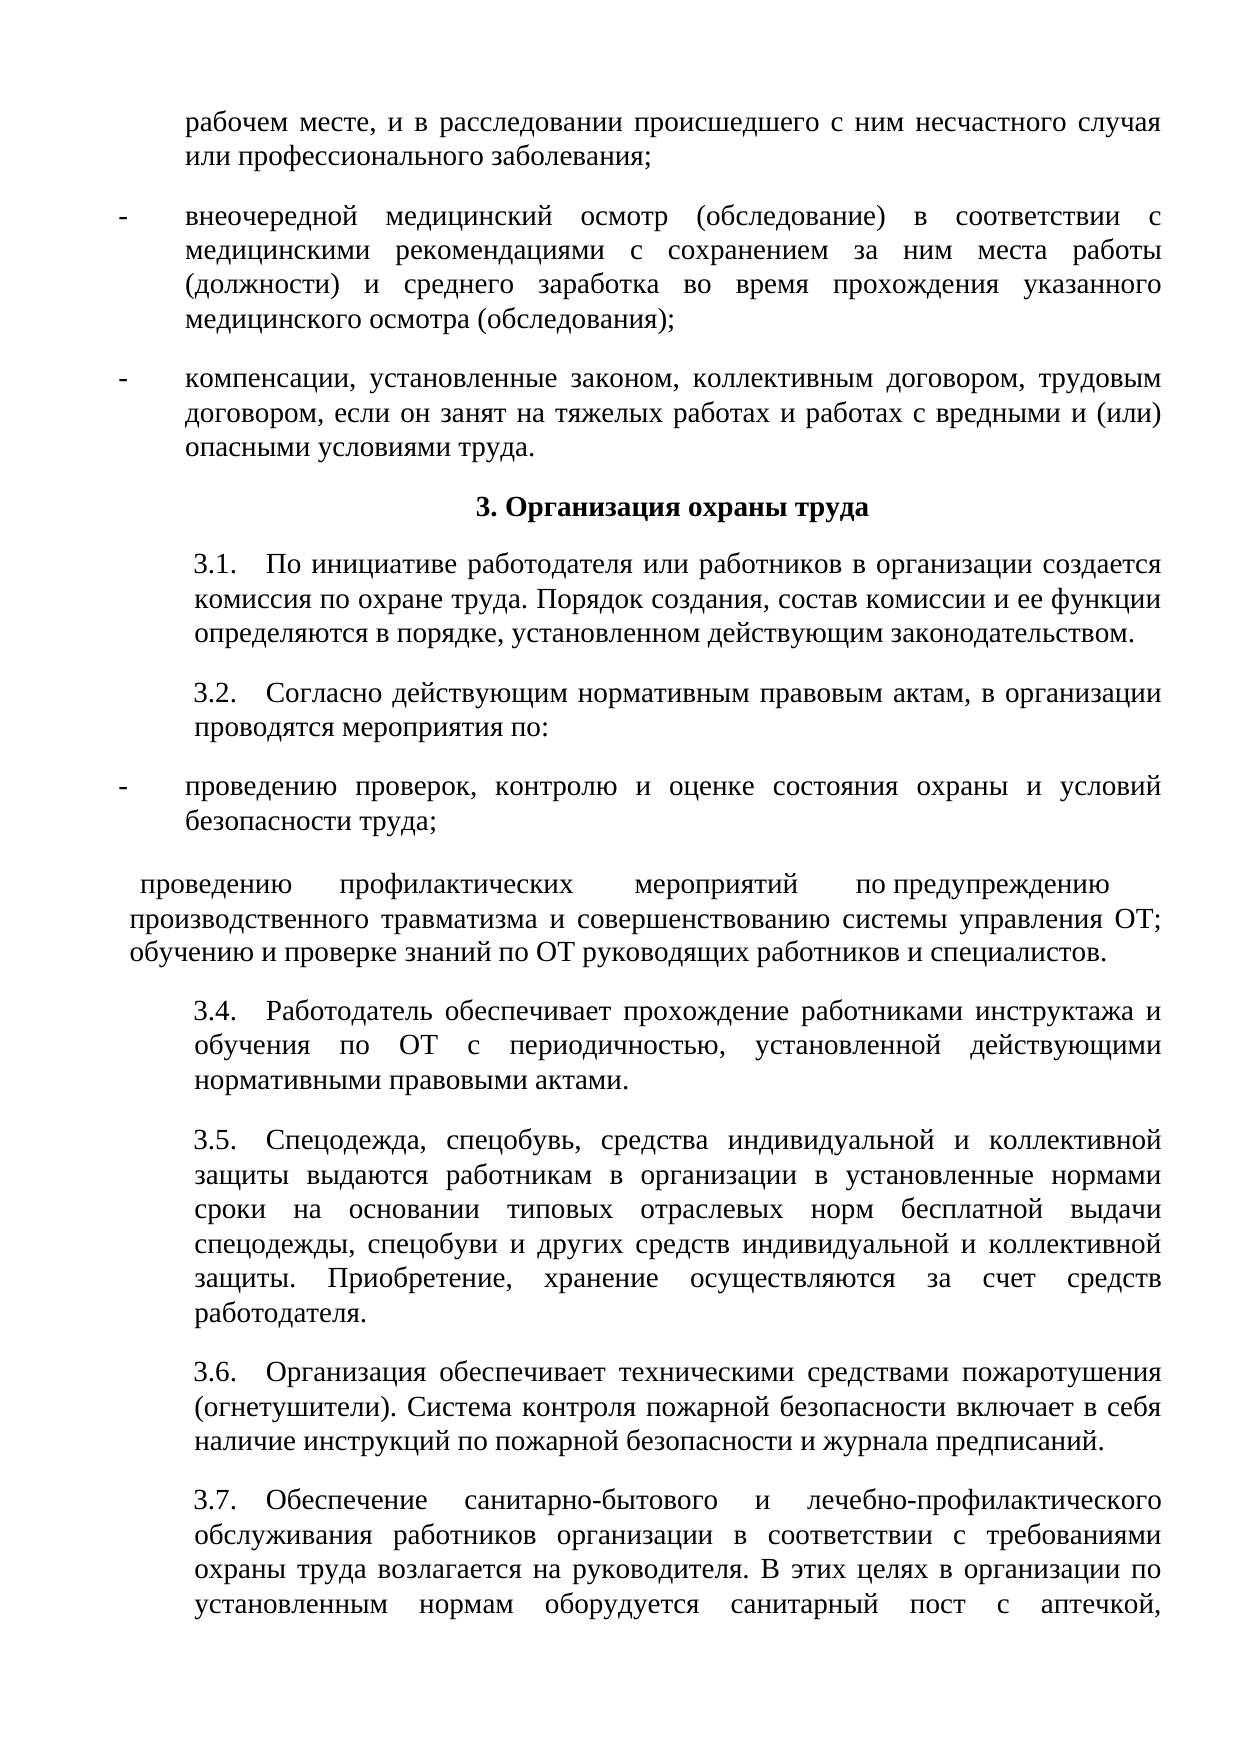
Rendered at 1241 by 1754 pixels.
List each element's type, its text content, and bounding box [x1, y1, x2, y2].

list проведению проверок, контролю и оценке состояния охраны и условий безопасности труда; [118, 768, 1162, 837]
list компенсации, установленные законом, коллективным договором, трудовым договором, если он занят на тяжелых работах и работах с вредными и (или) опасными условиями труда. [118, 360, 1162, 463]
list Спецодежда, спецобувь, средства индивидуальной и коллективной защиты выдаются работникам в организации в установленные нормами сроки на основании типовых отраслевых норм бесплатной выдачи спецодежды, спецобуви и других средств индивидуальной и коллективной защиты. Приобретение, хранение осуществляются за счет средств работодателя. [193, 1122, 1162, 1328]
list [193, 1482, 1162, 1619]
list По инициативе работодателя или работников в организации создается комиссия по охране труда. Порядок создания, состав комиссии и ее функции определяются в порядке, установленном действующим законодательством. [193, 546, 1162, 649]
text проведению профилактических мероприятий по предупреждению [118, 866, 1162, 899]
list Организация обеспечивает техническими средствами пожаротушения (огнетушители). Система контроля пожарной безопасности включает в себя наличие инструкций по пожарной безопасности и журнала предписаний. [193, 1354, 1162, 1457]
list Работодатель обеспечивает прохождение работниками инструктажа и обучения по ОТ с периодичностью, установленной действующими нормативными правовыми актами. [193, 993, 1162, 1095]
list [118, 104, 1162, 172]
text 3. Организация охраны труда [118, 489, 1162, 522]
text производственного травматизма и совершенствованию системы управления ОТ; обучению и проверке знаний по ОТ руководящих работников и специалистов. [129, 901, 1162, 968]
list внеочередной медицинский осмотр (обследование) в соответствии с медицинскими рекомендациями с сохранением за ним места работы (должности) и среднего заработка во время прохождения указанного медицинского осмотра (обследования); [118, 198, 1162, 334]
list Согласно действующим нормативным правовым актам, в организации проводятся мероприятия по: [193, 675, 1162, 743]
